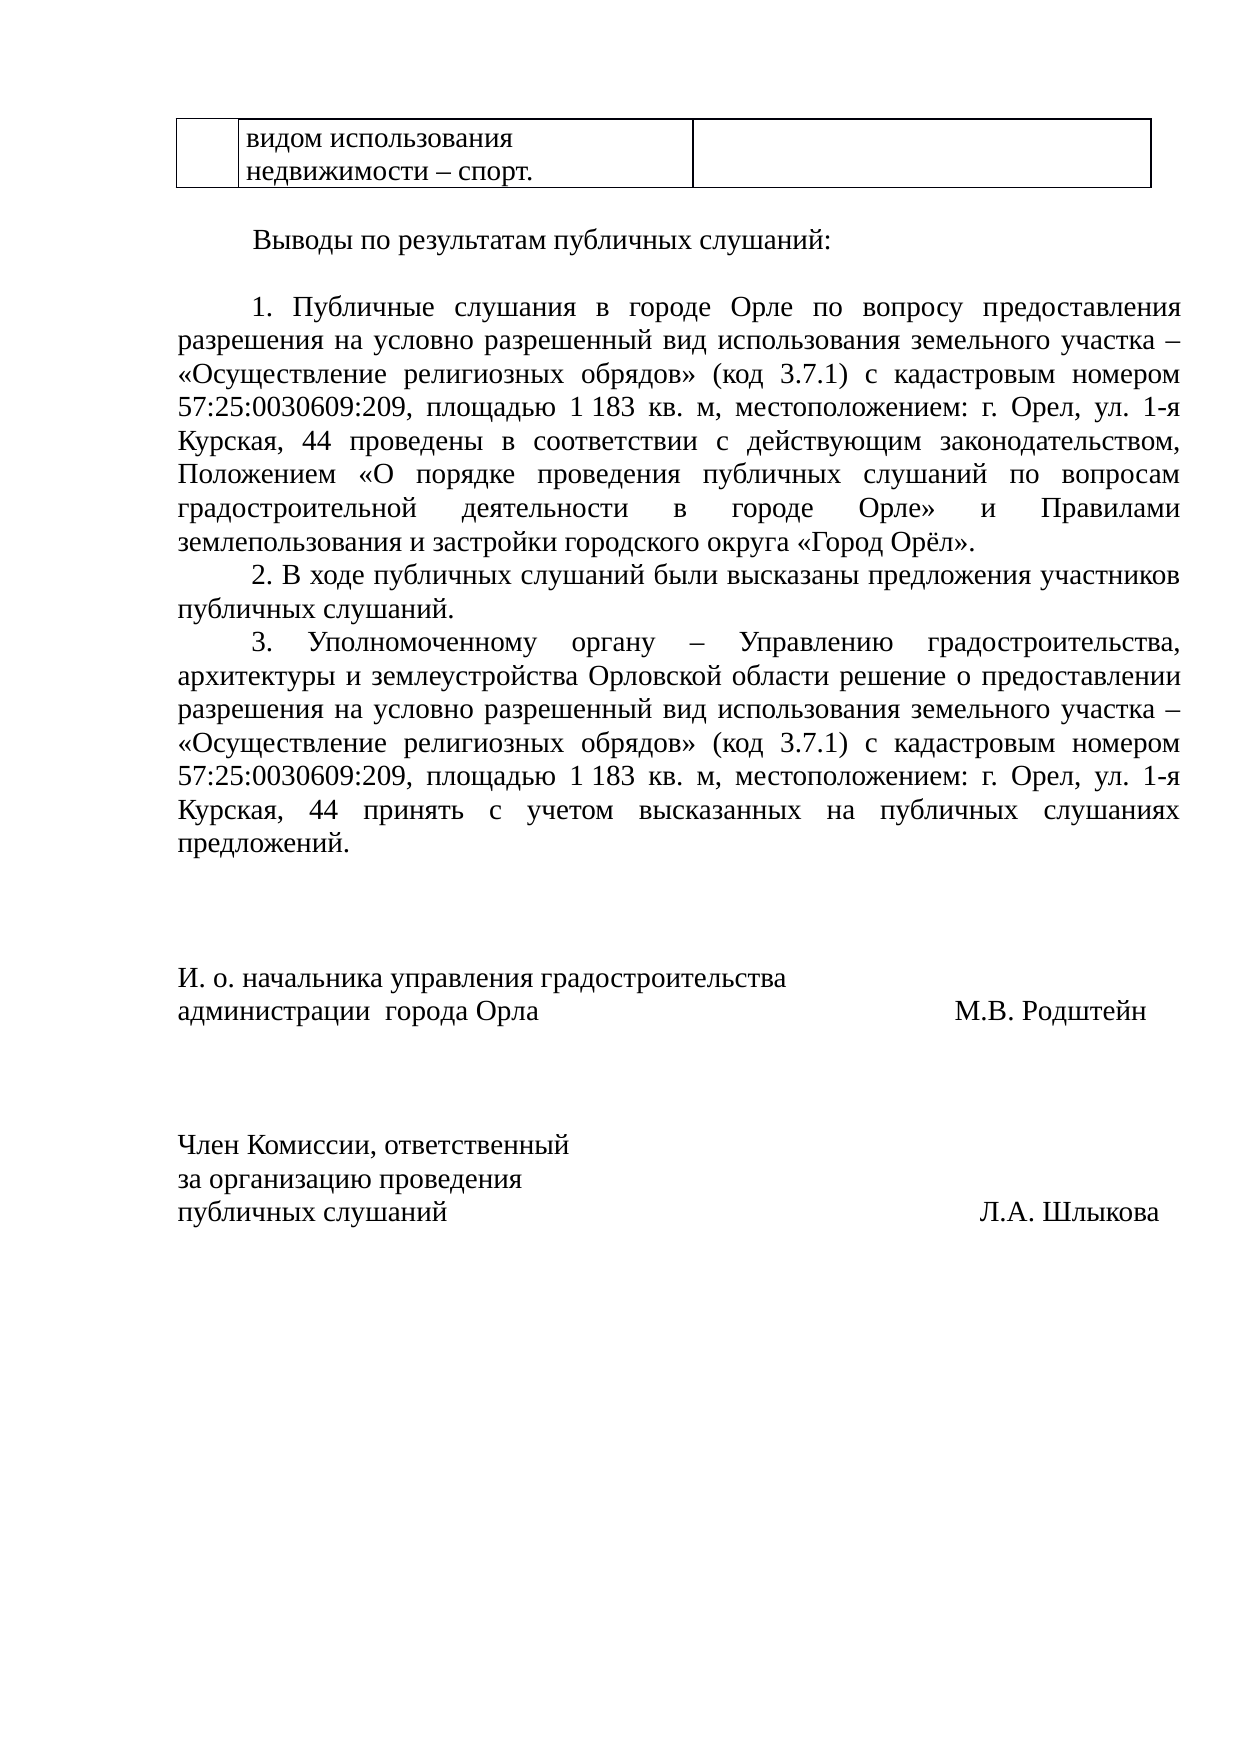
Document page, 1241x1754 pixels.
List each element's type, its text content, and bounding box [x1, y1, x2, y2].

text И. о. начальника управления градостроительства [177, 960, 1181, 993]
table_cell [694, 120, 1150, 187]
text 3. Уполномоченному органу – Управлению градостроительства, архитектуры и землеустройства Орловской области решение о предоставлении разрешения на условно разрешенный вид использования земельного участка – «Осуществление религиозных обрядов» (код 3.7.1) с кадастровым номером 57:25:0030609:209, площадью 1 183 кв. м, местоположением: г. Орел, ул. 1-я Курская, 44 принять с учетом высказанных на публичных слушаниях предложений. [177, 624, 1181, 859]
text Член Комиссии, ответственный [177, 1127, 1181, 1161]
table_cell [239, 120, 692, 187]
text 1. Публичные слушания в городе Орле по вопросу предоставления разрешения на условно разрешенный вид использования земельного участка – «Осуществление религиозных обрядов» (код 3.7.1) с кадастровым номером 57:25:0030609:209, площадью 1 183 кв. м, местоположением: г. Орел, ул. 1-я Курская, 44 проведены в соответствии с действующим законодательством, Положением «О порядке проведения публичных слушаний по вопросам градостроительной деятельности в городе Орле» и Правилами землепользования и застройки городского округа «Город Орёл». [177, 289, 1181, 557]
text публичных слушаний Л.А. Шлыкова [177, 1194, 1181, 1228]
text 2. В ходе публичных слушаний были высказаны предложения участников публичных слушаний. [177, 557, 1181, 624]
text администрации города Орла М.В. Родштейн [177, 993, 1181, 1027]
text Выводы по результатам публичных слушаний: [252, 222, 1181, 255]
text за организацию проведения [177, 1161, 1181, 1194]
table_cell 1 [177, 119, 238, 187]
